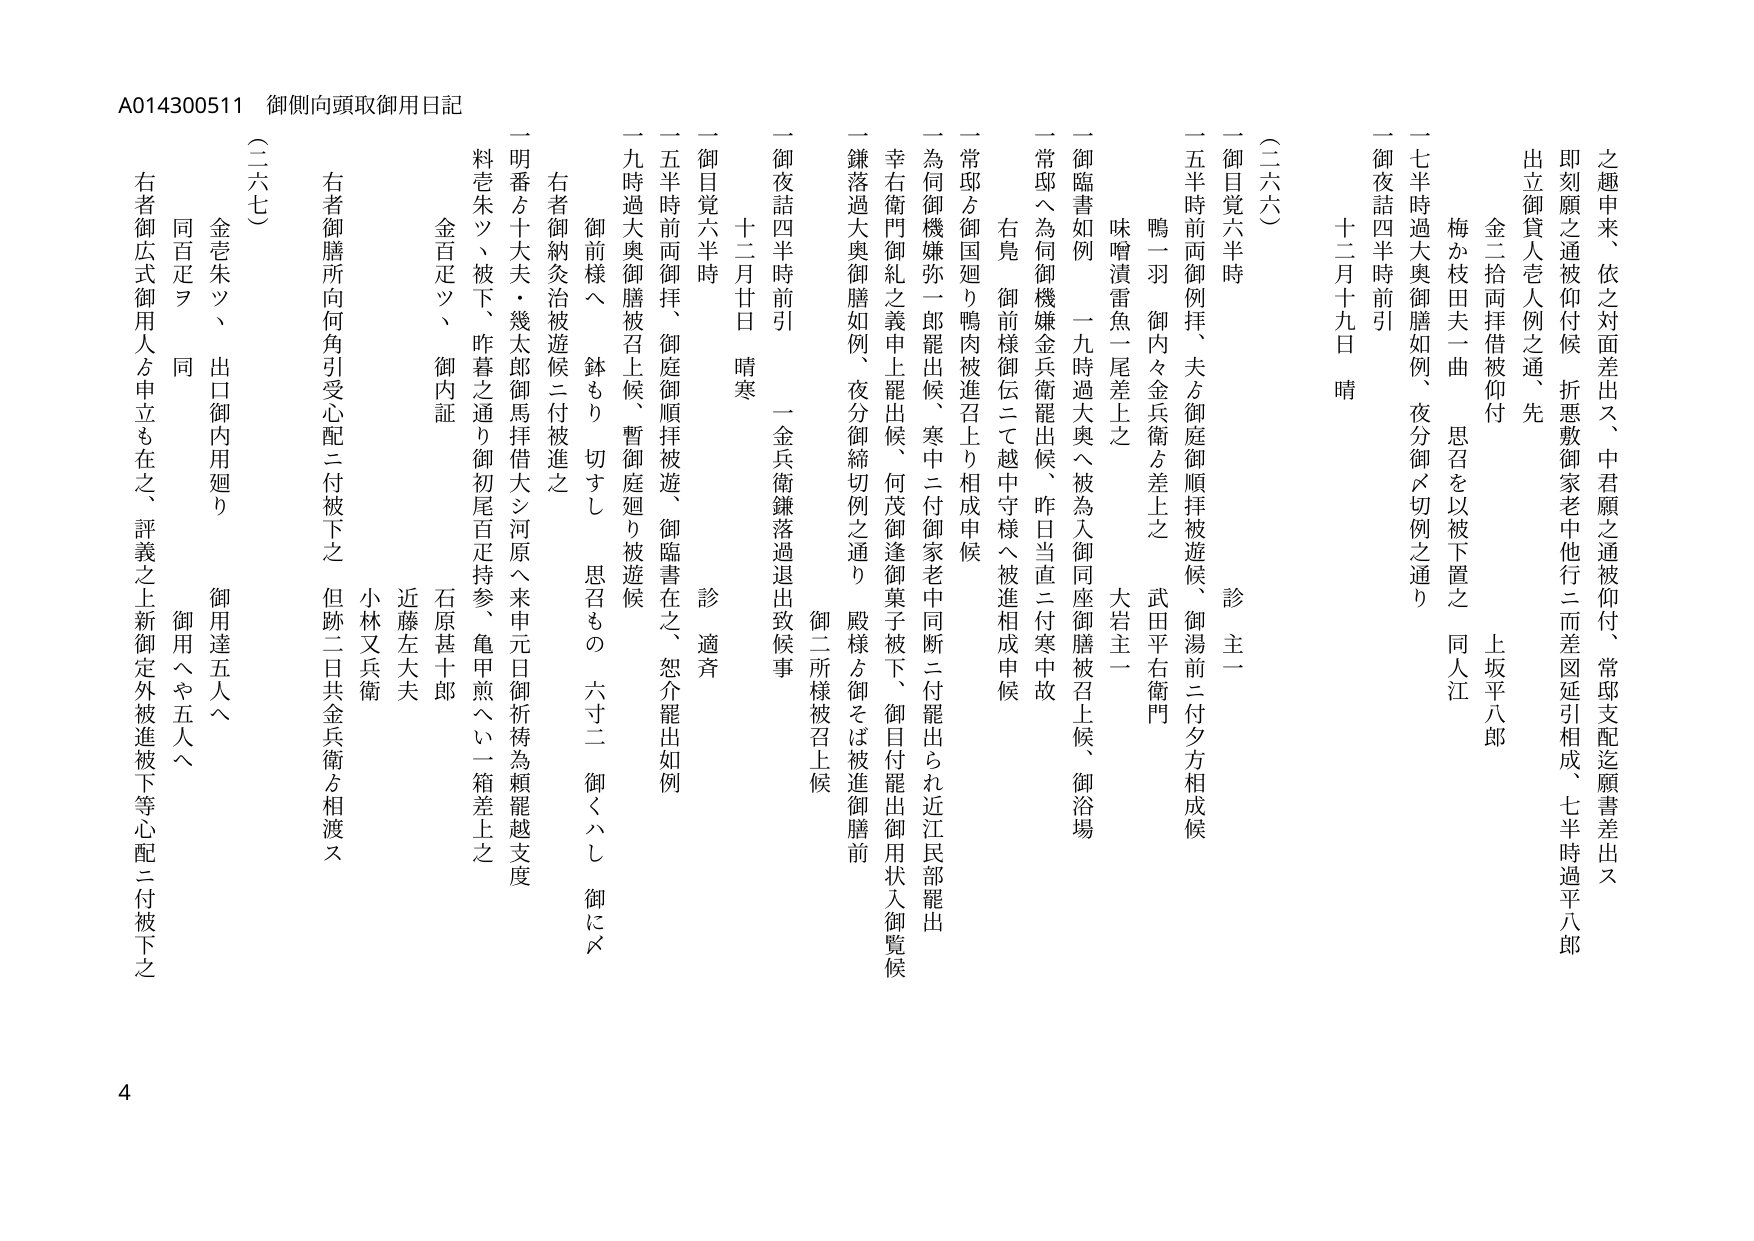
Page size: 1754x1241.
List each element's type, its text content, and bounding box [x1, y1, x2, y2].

text 近藤左大夫 [389, 125, 427, 1073]
text 梅か枝田夫一曲 思召を以被下置之 同人江 [1439, 125, 1477, 1073]
text 一九時過大奥御膳被召上候、暫御庭廻り被遊候 [614, 125, 652, 1073]
text 金壱朱ツヽ 出口御内用廻り 御用達五人へ [202, 125, 239, 1073]
text 右者御納灸治被遊候ニ付被進之 [539, 125, 577, 1073]
text 右者御広式御用人ゟ申立も在之、評義之上新御定外被進被下等心配ニ付被下之 [127, 125, 164, 1073]
text 一七半時過大奥御膳如例、夜分御〆切例之通り [1402, 125, 1439, 1073]
text 出立御貸人壱人例之通、先 [1514, 125, 1552, 1073]
text （二六六） [1252, 125, 1289, 1073]
text 一御夜詰四半時前引 [1364, 125, 1402, 1073]
text 一御臨書如例 一九時過大奥へ被為入御同座御膳被召上候、御浴場 [1064, 125, 1102, 1073]
text 料壱朱ツヽ被下、昨暮之通り御初尾百疋持参、亀甲煎へい一箱差上之 [464, 125, 502, 1073]
text 十二月十九日 晴 [1327, 125, 1364, 1073]
text 一御夜詰四半時前引 一金兵衛鎌落過退出致候事 [764, 125, 802, 1073]
text 一明番ゟ十大夫・幾太郎御馬拝借大シ河原へ来申元日御祈祷為頼罷越支度 [502, 125, 539, 1073]
text 十二月廿日 晴寒 [727, 125, 764, 1073]
text 一為伺御機嫌弥一郎罷出候、寒中ニ付御家老中同断ニ付罷出られ近江民部罷出 [914, 125, 952, 1073]
text 同百疋ヲ 同 御用へや五人へ [164, 125, 202, 1073]
text 味噌漬雷魚一尾差上之 大岩主一 [1102, 125, 1139, 1073]
text 一御目覚六半時 診 適斉 [689, 125, 727, 1073]
text 一常邸ゟ御国廻り鴨肉被進召上り相成申候 [952, 125, 989, 1073]
text 一御目覚六半時 診 主一 [1214, 125, 1252, 1073]
text 一五半時前両御例拝、夫ゟ御庭御順拝被遊候、御湯前ニ付夕方相成候 [1177, 125, 1214, 1073]
text 小林又兵衛 [352, 125, 389, 1073]
text 幸右衛門御糺之義申上罷出候、何茂御逢御菓子被下、御目付罷出御用状入御覧候 [877, 125, 914, 1073]
text 右者御膳所向何角引受心配ニ付被下之 但跡二日共金兵衛ゟ相渡ス [314, 125, 352, 1073]
text 鴨一羽 御内々金兵衛ゟ差上之 武田平右衛門 [1139, 125, 1177, 1073]
text 金百疋ツヽ 御内証 石原甚十郎 [427, 125, 464, 1073]
text （二六七） [239, 125, 277, 1073]
text 御前様へ 鉢もり 切すし 思召もの 六寸二 御くハし 御に〆 [577, 125, 614, 1073]
text 即刻願之通被仰付候 折悪敷御家老中他行ニ而差図延引相成、七半時過平八郎 [1552, 125, 1589, 1073]
text 金二拾両拝借被仰付 上坂平八郎 [1477, 125, 1514, 1073]
text 之趣申来、依之対面差出ス、中君願之通被仰付、常邸支配迄願書差出ス [1589, 125, 1627, 1073]
text 一五半時前両御拝、御庭御順拝被遊、御臨書在之、恕介罷出如例 [652, 125, 689, 1073]
text 御二所様被召上候 [802, 125, 839, 1073]
text 右鳬 御前様御伝ニて越中守様へ被進相成申候 [989, 125, 1027, 1073]
text 一鎌落過大奥御膳如例、夜分御締切例之通り 殿様ゟ御そば被進御膳前 [839, 125, 877, 1073]
text 一常邸へ為伺御機嫌金兵衛罷出候、昨日当直ニ付寒中故 [1027, 125, 1064, 1073]
